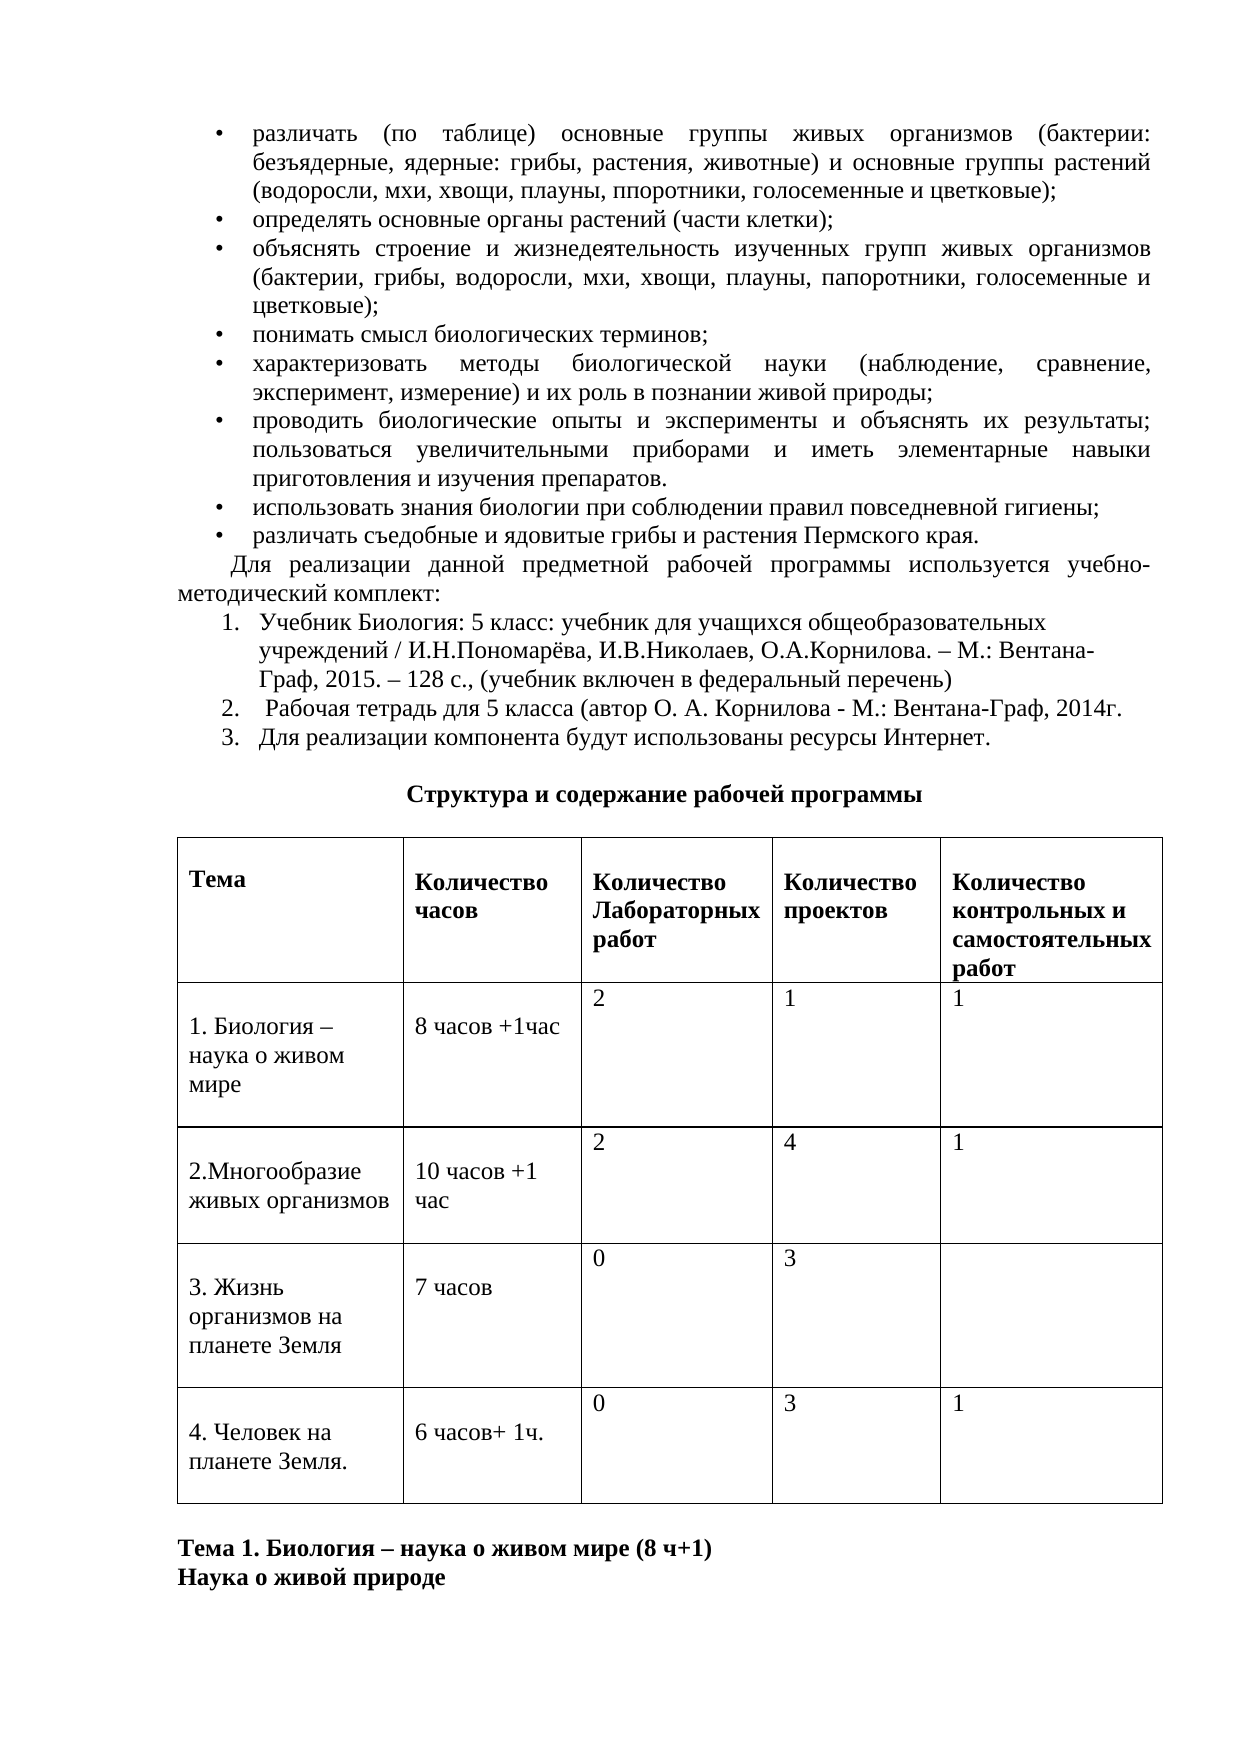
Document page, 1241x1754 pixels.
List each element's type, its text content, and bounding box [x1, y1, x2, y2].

table_cell 6 часов+ 1ч. [404, 1388, 581, 1503]
table_cell 4 [773, 1128, 940, 1242]
text Для реализации данной предметной рабочей программы используется учебно-методический комплект: [177, 549, 1152, 607]
list объяснять строение и жизнедеятельность изученных групп живых организмов (бактерии, грибы, водоросли, мхи, хвощи, плауны, папоротники, голосеменные и цветковые); [215, 233, 1152, 319]
table_cell 3. Жизнь организмов на планете Земля [178, 1244, 403, 1387]
list использовать знания биологии при соблюдении правил повседневной гигиены; [215, 492, 1152, 521]
table_header Количество Лабораторных работ [582, 838, 772, 982]
table_cell 10 часов +1 час [404, 1128, 581, 1242]
text Структура и содержание рабочей программы [177, 779, 1152, 808]
table_cell 1 [941, 1388, 1162, 1503]
list проводить биологические опыты и эксперименты и объяснять их результаты; пользоваться увеличительными приборами и иметь элементарные навыки приготовления и изучения препаратов. [215, 406, 1152, 492]
list Учебник Биология: 5 класс: учебник для учащихся общеобразовательных учреждений / И.Н.Пономарёва, И.В.Николаев, О.А.Корнилова. – М.: Вентана-Граф, 2015. – 128 с., (учебник включен в федеральный перечень) [221, 607, 1152, 693]
table_cell 1. Биология – наука о живом мире [178, 983, 403, 1126]
list определять основные органы растений (части клетки); [215, 204, 1152, 233]
table_header Количество часов [404, 838, 581, 982]
table_header Количество проектов [773, 838, 940, 982]
list характеризовать методы биологической науки (наблюдение, сравнение, эксперимент, измерение) и их роль в познании живой природы; [215, 348, 1152, 406]
table_cell 7 часов [404, 1244, 581, 1387]
table_cell 3 [773, 1244, 940, 1387]
table_cell 1 [941, 1128, 1162, 1242]
list Рабочая тетрадь для 5 класса (автор О. А. Корнилова - М.: Вентана-Граф, 2014г. [221, 693, 1152, 722]
table_header Количество контрольных и самостоятельных работ [941, 838, 1162, 982]
text Тема 1. Биология – наука о живом мире (8 ч+1) [177, 1533, 1152, 1562]
table_cell 2 [582, 983, 772, 1126]
table_cell 3 [773, 1388, 940, 1503]
table_header Тема [178, 838, 403, 982]
text Наука о живой природе [177, 1562, 1152, 1591]
table_cell 0 [582, 1388, 772, 1503]
table_cell 2 [582, 1128, 772, 1242]
list различать (по таблице) основные группы живых организмов (бактерии: безъядерные, ядерные: грибы, растения, животные) и основные группы растений (водоросли, мхи, хвощи, плауны, ппоротники, голосеменные и цветковые); [215, 118, 1152, 204]
table_cell 2.Многообразие живых организмов [178, 1128, 403, 1242]
list Для реализации компонента будут использованы ресурсы Интернет. [221, 722, 1152, 751]
table_cell 4. Человек на планете Земля. [178, 1388, 403, 1503]
table_cell 0 [582, 1244, 772, 1387]
table_cell 1 [773, 983, 940, 1126]
table_cell 1 [941, 983, 1162, 1126]
list различать съедобные и ядовитые грибы и растения Пермского края. [215, 521, 1152, 549]
list понимать смысл биологических терминов; [215, 319, 1152, 348]
table_cell [941, 1244, 1162, 1387]
table_cell 8 часов +1час [404, 983, 581, 1126]
